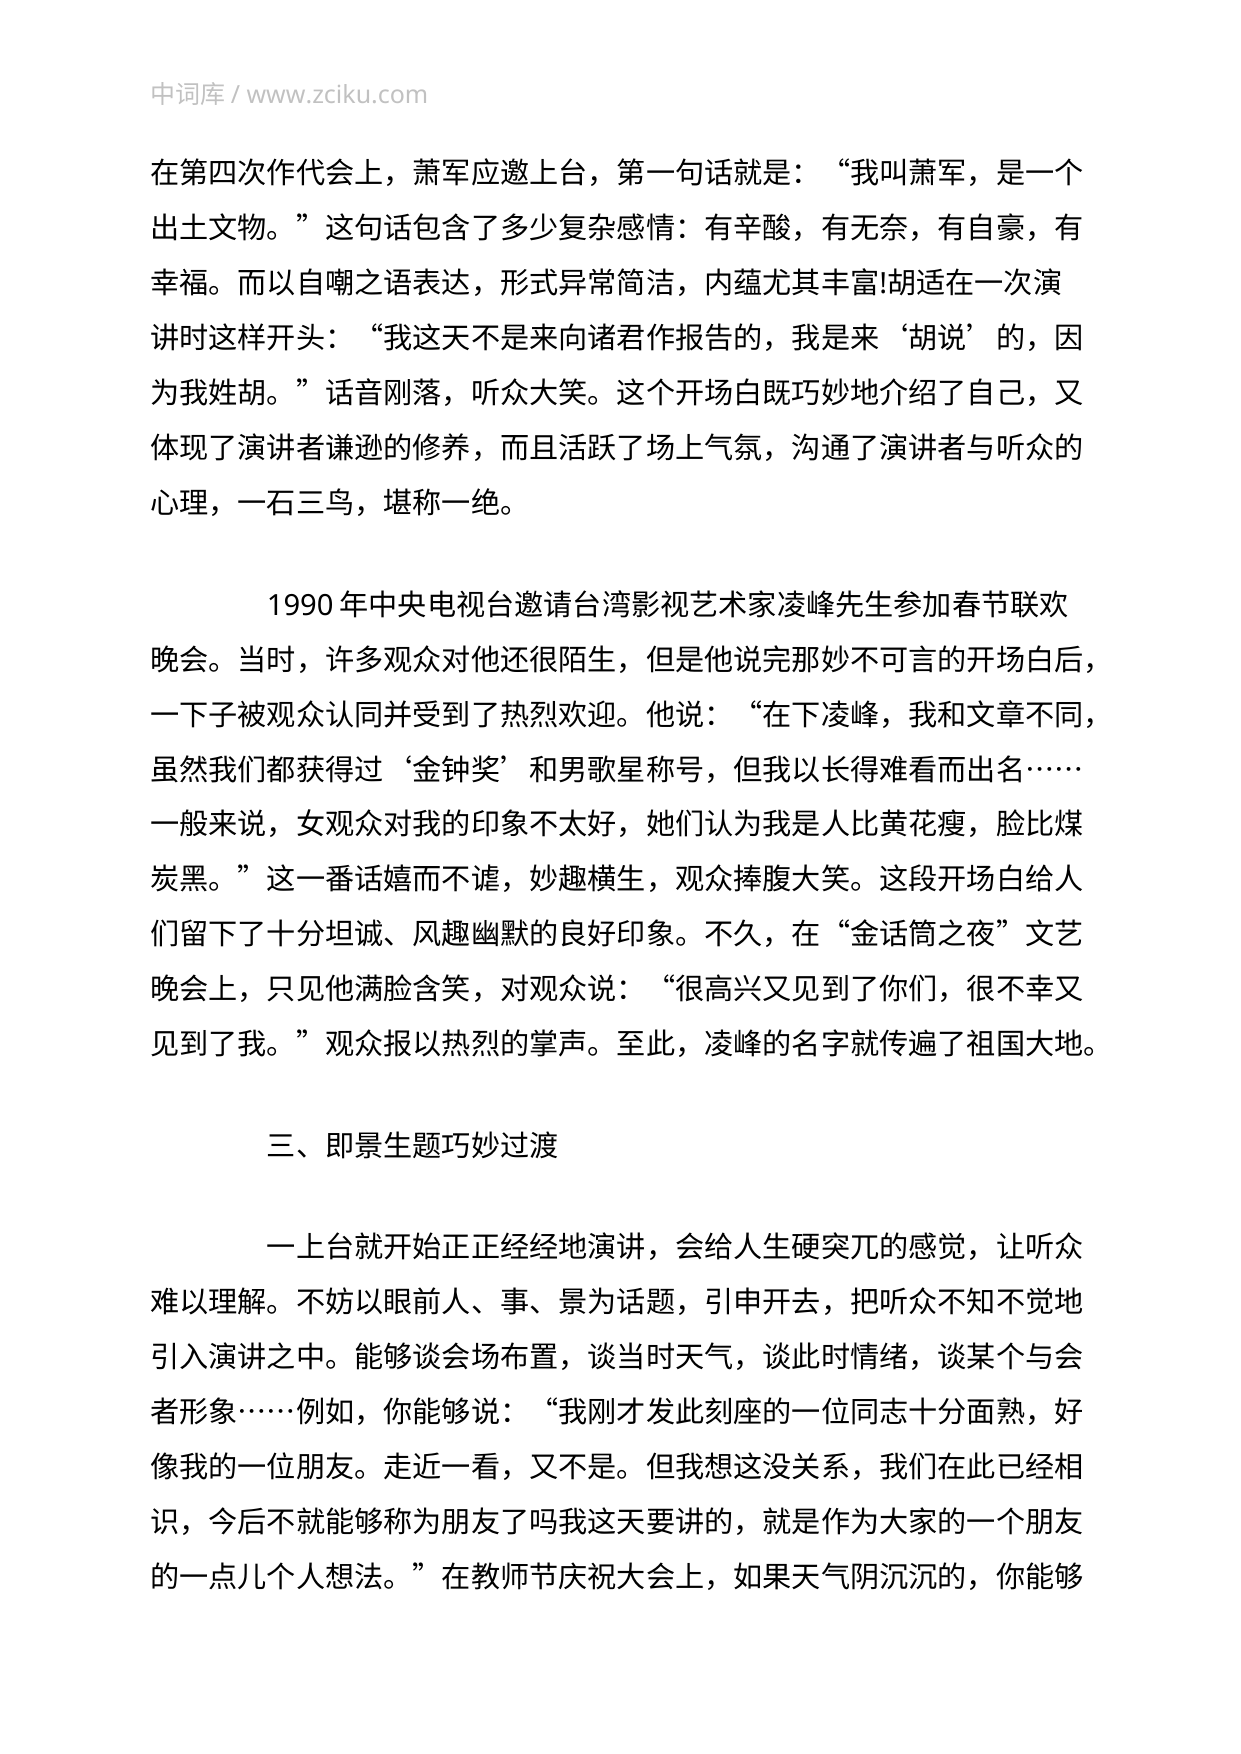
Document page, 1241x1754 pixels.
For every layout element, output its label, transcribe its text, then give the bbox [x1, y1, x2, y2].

text 1990年中央电视台邀请台湾影视艺术家凌峰先生参加春节联欢晚会。当时，许多观众对他还很陌生，但是他说完那妙不可言的开场白后，一下子被观众认同并受到了热烈欢迎。他说：“在下凌峰，我和文章不同，虽然我们都获得过‘金钟奖’和男歌星称号，但我以长得难看而出名……一般来说，女观众对我的印象不太好，她们认为我是人比黄花瘦，脸比煤炭黑。”这一番话嬉而不谑，妙趣横生，观众捧腹大笑。这段开场白给人们留下了十分坦诚、风趣幽默的良好印象。不久，在“金话筒之夜”文艺晚会上，只见他满脸含笑，对观众说：“很高兴又见到了你们，很不幸又见到了我。”观众报以热烈的掌声。至此，凌峰的名字就传遍了祖国大地。 [150, 581, 1090, 1063]
text 三、即景生题巧妙过渡 [150, 1122, 1090, 1164]
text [150, 1224, 1090, 1596]
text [150, 150, 1090, 522]
